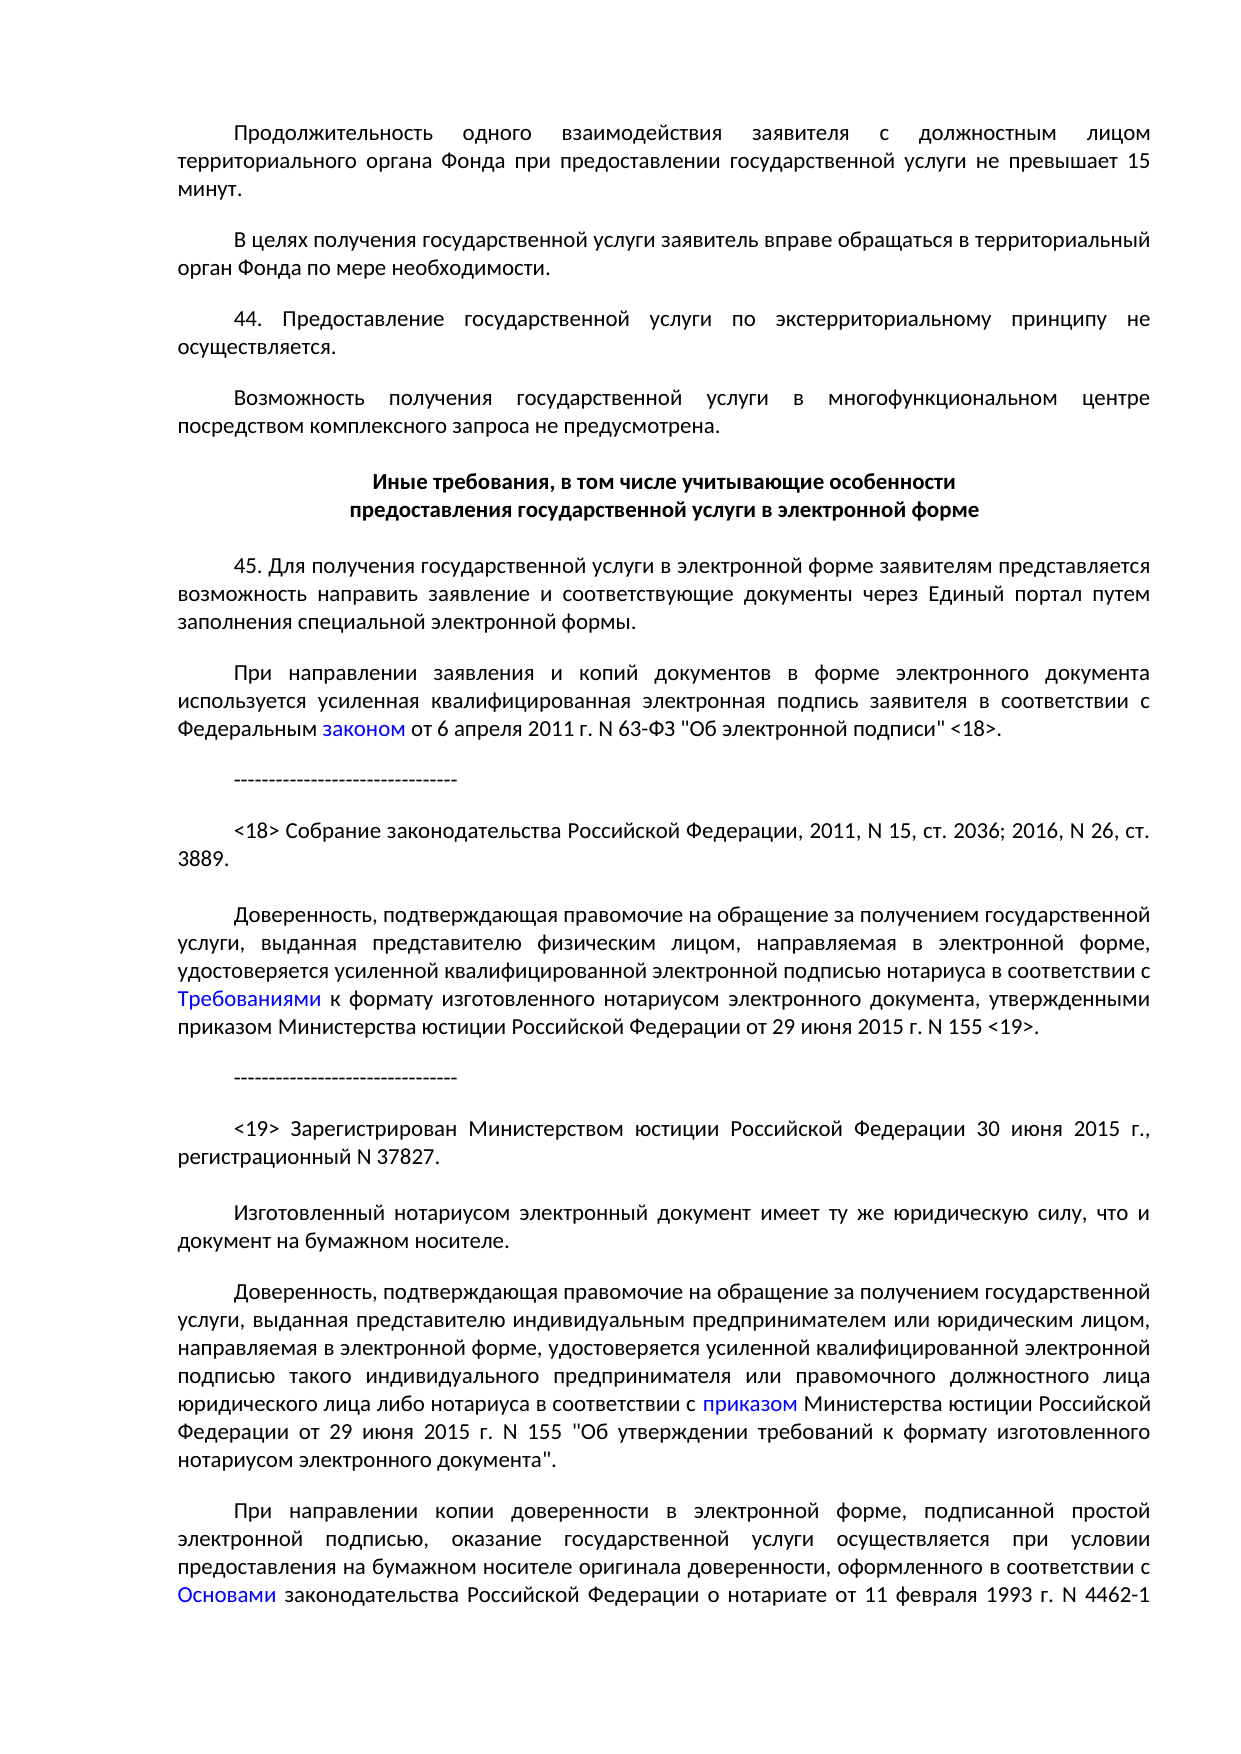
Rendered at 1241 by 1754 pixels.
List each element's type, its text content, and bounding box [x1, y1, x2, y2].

title предоставления государственной услуги в электронной форме [177, 495, 1152, 523]
text Возможность получения государственной услуги в многофункциональном центре посредством комплексного запроса не предусмотрена. [177, 383, 1152, 439]
text В целях получения государственной услуги заявитель вправе обращаться в территориальный орган Фонда по мере необходимости. [177, 225, 1152, 281]
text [177, 1496, 1152, 1608]
text Изготовленный нотариусом электронный документ имеет ту же юридическую силу, что и документ на бумажном носителе. [177, 1198, 1152, 1254]
text Доверенность, подтверждающая правомочие на обращение за получением государственной услуги, выданная представителю физическим лицом, направляемая в электронной форме, удостоверяется усиленной квалифицированной электронной подписью нотариуса в соответствии с Требованиями к формату изготовленного нотариусом электронного документа, утвержденными приказом Министерства юстиции Российской Федерации от 29 июня 2015 г. N 155 <19>. [177, 900, 1152, 1040]
text -------------------------------- [177, 765, 1152, 793]
text <19> Зарегистрирован Министерством юстиции Российской Федерации 30 июня 2015 г., регистрационный N 37827. [177, 1114, 1152, 1170]
text <18> Собрание законодательства Российской Федерации, 2011, N 15, ст. 2036; 2016, N 26, ст. 3889. [177, 816, 1152, 872]
text При направлении заявления и копий документов в форме электронного документа используется усиленная квалифицированная электронная подпись заявителя в соответствии с Федеральным законом от 6 апреля 2011 г. N 63-ФЗ "Об электронной подписи" <18>. [177, 658, 1152, 742]
title Иные требования, в том числе учитывающие особенности [177, 467, 1152, 495]
text 44. Предоставление государственной услуги по экстерриториальному принципу не осуществляется. [177, 304, 1152, 360]
text Доверенность, подтверждающая правомочие на обращение за получением государственной услуги, выданная представителю индивидуальным предпринимателем или юридическим лицом, направляемая в электронной форме, удостоверяется усиленной квалифицированной электронной подписью такого индивидуального предпринимателя или правомочного должностного лица юридического лица либо нотариуса в соответствии с приказом Министерства юстиции Российской Федерации от 29 июня 2015 г. N 155 "Об утверждении требований к формату изготовленного нотариусом электронного документа". [177, 1277, 1152, 1473]
text 45. Для получения государственной услуги в электронной форме заявителям представляется возможность направить заявление и соответствующие документы через Единый портал путем заполнения специальной электронной формы. [177, 551, 1152, 635]
text Продолжительность одного взаимодействия заявителя с должностным лицом территориального органа Фонда при предоставлении государственной услуги не превышает 15 минут. [177, 118, 1152, 202]
text -------------------------------- [177, 1063, 1152, 1091]
